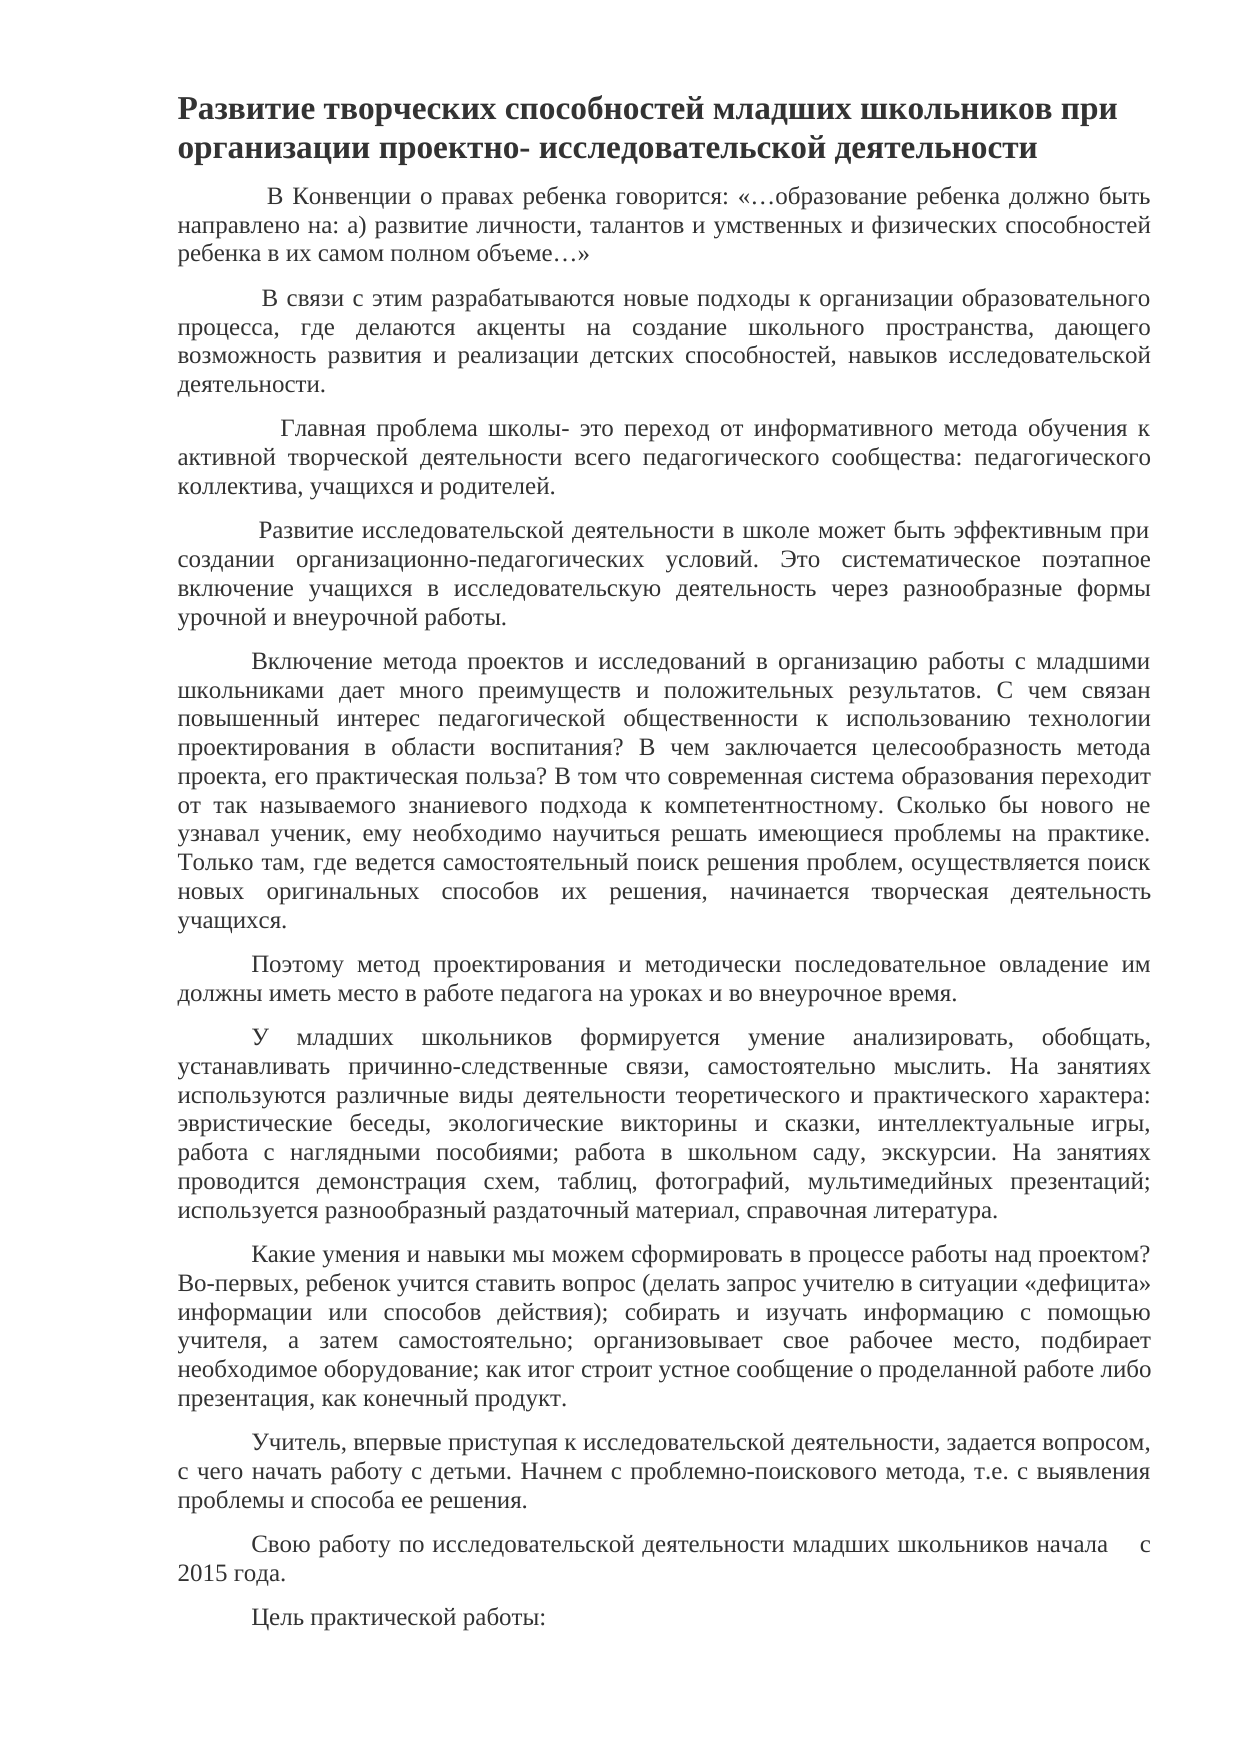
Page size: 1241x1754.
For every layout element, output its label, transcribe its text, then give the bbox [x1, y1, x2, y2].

text Поэтому метод проектирования и методически последовательное овладение им должны иметь место в работе педагога на уроках и во внеурочное время. [177, 949, 1152, 1007]
text В связи с этим разрабатываются новые подходы к организации образовательного процесса, где делаются акценты на создание школьного пространства, дающего возможность развития и реализации детских способностей, навыков исследовательской деятельности. [177, 283, 1152, 398]
text Учитель, впервые приступая к исследовательской деятельности, задается вопросом, с чего начать работу с детьми. Начнем с проблемно-поискового метода, т.е. с выявления проблемы и способа ее решения. [177, 1427, 1152, 1513]
text Развитие творческих способностей младших школьников при организации проектно- исследовательской деятельности [177, 89, 1152, 165]
text Включение метода проектов и исследований в организацию работы с младшими школьниками дает много преимуществ и положительных результатов. С чем связан повышенный интерес педагогической общественности к использованию технологии проектирования в области воспитания? В чем заключается целесообразность метода проекта, его практическая польза? В том что современная система образования переходит от так называемого знаниевого подхода к компетентностному. Сколько бы нового не узнавал ученик, ему необходимо научиться решать имеющиеся проблемы на практике. Только там, где ведется самостоятельный поиск решения проблем, осуществляется поиск новых оригинальных способов их решения, начинается творческая деятельность учащихся. [177, 646, 1152, 933]
text Развитие исследовательской деятельности в школе может быть эффективным при создании организационно-педагогических условий. Это систематическое поэтапное включение учащихся в исследовательскую деятельность через разнообразные формы урочной и внеурочной работы. [177, 515, 1152, 630]
text У младших школьников формируется умение анализировать, обобщать, устанавливать причинно-следственные связи, самостоятельно мыслить. На занятиях используются различные виды деятельности теоретического и практического характера: эвристические беседы, экологические викторины и сказки, интеллектуальные игры, работа с наглядными пособиями; работа в школьном саду, экскурсии. На занятиях проводится демонстрация схем, таблиц, фотографий, мультимедийных презентаций; используется разнообразный раздаточный материал, справочная литература. [177, 1022, 1152, 1223]
text Цель практической работы: [177, 1602, 1152, 1631]
text Главная проблема школы- это переход от информативного метода обучения к активной творческой деятельности всего педагогического сообщества: педагогического коллектива, учащихся и родителей. [177, 413, 1152, 500]
text В Конвенции о правах ребенка говорится: «…образование ребенка должно быть направлено на: а) развитие личности, талантов и умственных и физических способностей ребенка в их самом полном объеме…» [177, 181, 1152, 267]
text Какие умения и навыки мы можем сформировать в процессе работы над проектом? Во-первых, ребенок учится ставить вопрос (делать запрос учителю в ситуации «дефицита» информации или способов действия); собирать и изучать информацию с помощью учителя, а затем самостоятельно; организовывает свое рабочее место, подбирает необходимое оборудование; как итог строит устное сообщение о проделанной работе либо презентация, как конечный продукт. [177, 1239, 1152, 1412]
text Свою работу по исследовательской деятельности младших школьников начала с 2015 года. [177, 1529, 1152, 1587]
